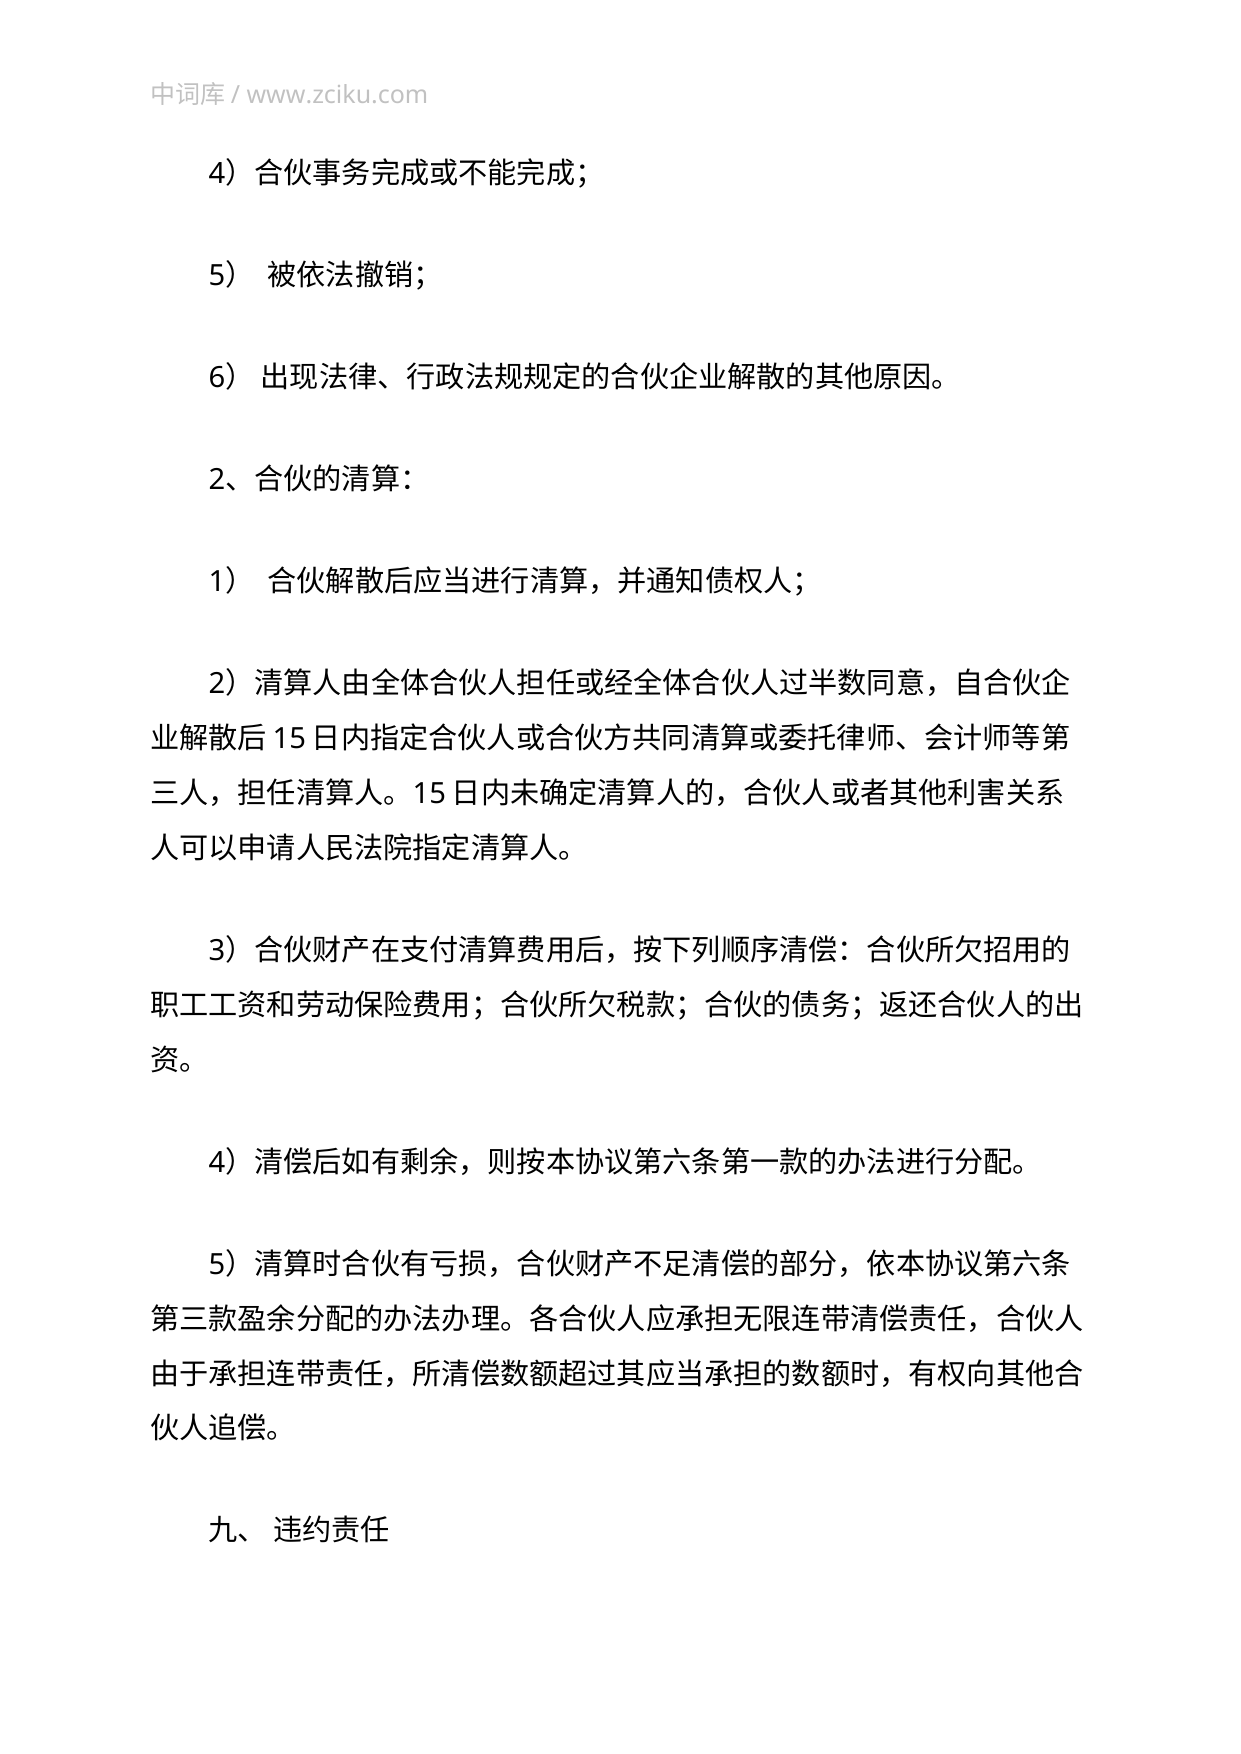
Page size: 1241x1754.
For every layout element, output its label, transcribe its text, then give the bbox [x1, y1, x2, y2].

text 5）清算时合伙有亏损，合伙财产不足清偿的部分，依本协议第六条第三款盈余分配的办法办理。各合伙人应承担无限连带清偿责任，合伙人由于承担连带责任，所清偿数额超过其应当承担的数额时，有权向其他合伙人追偿。 [150, 1240, 1090, 1447]
text 2、合伙的清算： [150, 456, 1090, 498]
text 4）合伙事务完成或不能完成； [150, 150, 1090, 192]
text 九、 违约责任 [150, 1507, 1090, 1549]
text 1） 合伙解散后应当进行清算，并通知债权人； [150, 558, 1090, 600]
text 3）合伙财产在支付清算费用后，按下列顺序清偿：合伙所欠招用的职工工资和劳动保险费用；合伙所欠税款；合伙的债务；返还合伙人的出资。 [150, 927, 1090, 1079]
text 4）清偿后如有剩余，则按本协议第六条第一款的办法进行分配。 [150, 1138, 1090, 1181]
text 6） 出现法律、行政法规规定的合伙企业解散的其他原因。 [150, 354, 1090, 396]
text 5） 被依法撤销； [150, 252, 1090, 294]
text 2）清算人由全体合伙人担任或经全体合伙人过半数同意，自合伙企业解散后15日内指定合伙人或合伙方共同清算或委托律师、会计师等第三人，担任清算人。15日内未确定清算人的，合伙人或者其他利害关系人可以申请人民法院指定清算人。 [150, 660, 1090, 867]
